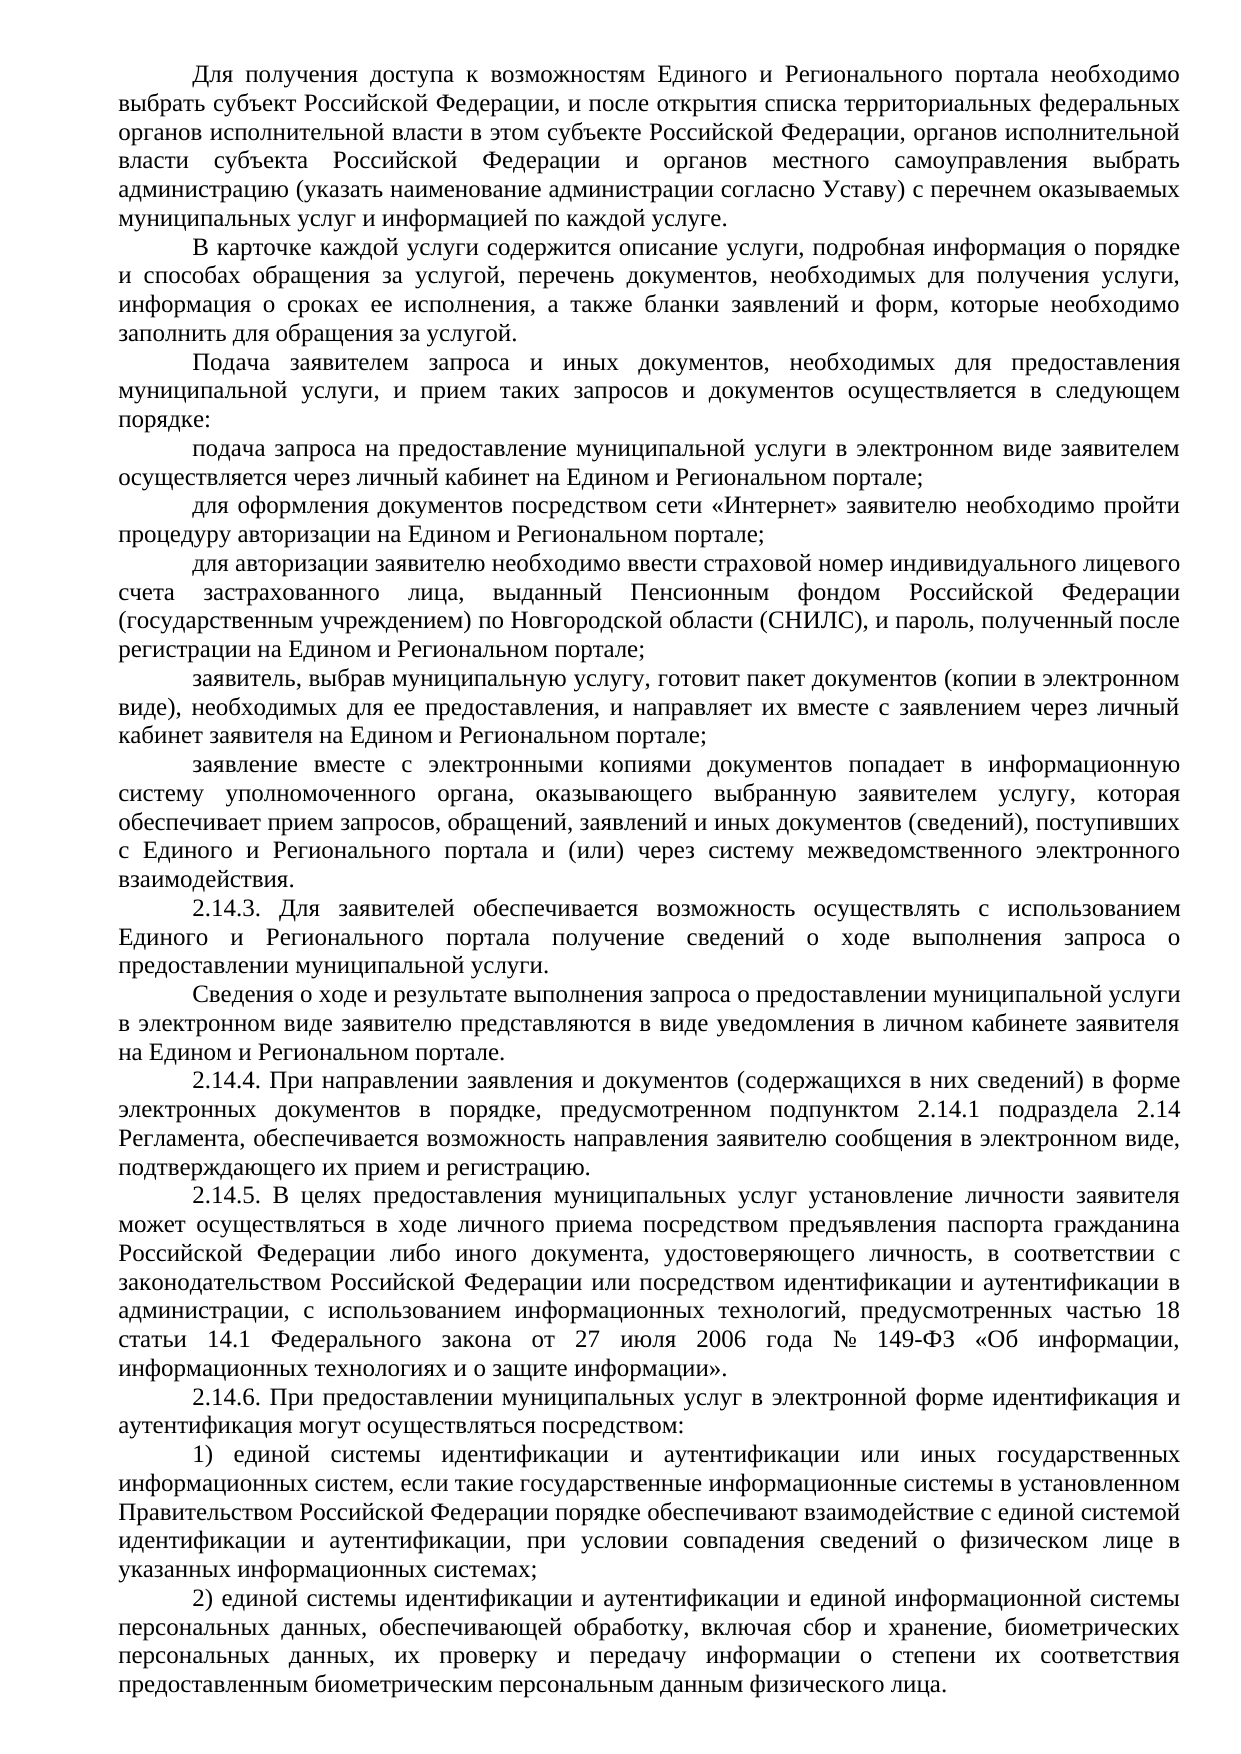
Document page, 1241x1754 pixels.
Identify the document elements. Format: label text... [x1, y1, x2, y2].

text В карточке каждой услуги содержится описание услуги, подробная информация о порядке и способах обращения за услугой, перечень документов, необходимых для получения услуги, информация о сроках ее исполнения, а также бланки заявлений и форм, которые необходимо заполнить для обращения за услугой. [118, 232, 1181, 347]
text Сведения о ходе и результате выполнения запроса о предоставлении муниципальной услуги в электронном виде заявителю представляются в виде уведомления в личном кабинете заявителя на Едином и Региональном портале. [118, 979, 1181, 1065]
text 2) единой системы идентификации и аутентификации и единой информационной системы персональных данных, обеспечивающей обработку, включая сбор и хранение, биометрических персональных данных, их проверку и передачу информации о степени их соответствия предоставленным биометрическим персональным данным физического лица. [118, 1583, 1181, 1698]
text 2.14.5. В целях предоставления муниципальных услуг установление личности заявителя может осуществляться в ходе личного приема посредством предъявления паспорта гражданина Российской Федерации либо иного документа, удостоверяющего личность, в соответствии с законодательством Российской Федерации или посредством идентификации и аутентификации в администрации, с использованием информационных технологий, предусмотренных частью 18 статьи 14.1 Федерального закона от 27 июля 2006 года № 149-ФЗ «Об информации, информационных технологиях и о защите информации». [118, 1180, 1181, 1382]
text подача запроса на предоставление муниципальной услуги в электронном виде заявителем осуществляется через личный кабинет на Едином и Региональном портале; [118, 433, 1181, 490]
text 1) единой системы идентификации и аутентификации или иных государственных информационных систем, если такие государственные информационные системы в установленном Правительством Российской Федерации порядке обеспечивают взаимодействие с единой системой идентификации и аутентификации, при условии совпадения сведений о физическом лице в указанных информационных системах; [118, 1439, 1181, 1583]
text заявитель, выбрав муниципальную услугу, готовит пакет документов (копии в электронном виде), необходимых для ее предоставления, и направляет их вместе с заявлением через личный кабинет заявителя на Едином и Региональном портале; [118, 663, 1181, 749]
text для авторизации заявителю необходимо ввести страховой номер индивидуального лицевого счета застрахованного лица, выданный Пенсионным фондом Российской Федерации (государственным учреждением) по Новгородской области (СНИЛС), и пароль, полученный после регистрации на Едином и Региональном портале; [118, 548, 1181, 663]
text для оформления документов посредством сети «Интернет» заявителю необходимо пройти процедуру авторизации на Едином и Региональном портале; [118, 490, 1181, 548]
text 2.14.6. При предоставлении муниципальных услуг в электронной форме идентификация и аутентификация могут осуществляться посредством: [118, 1382, 1181, 1439]
text 2.14.3. Для заявителей обеспечивается возможность осуществлять с использованием Единого и Регионального портала получение сведений о ходе выполнения запроса о предоставлении муниципальной услуги. [118, 893, 1181, 979]
text Для получения доступа к возможностям Единого и Регионального портала необходимо выбрать субъект Российской Федерации, и после открытия списка территориальных федеральных органов исполнительной власти в этом субъекте Российской Федерации, органов исполнительной власти субъекта Российской Федерации и органов местного самоуправления выбрать администрацию (указать наименование администрации согласно Уставу) с перечнем оказываемых муниципальных услуг и информацией по каждой услуге. [118, 59, 1181, 232]
text заявление вместе с электронными копиями документов попадает в информационную систему уполномоченного органа, оказывающего выбранную заявителем услугу, которая обеспечивает прием запросов, обращений, заявлений и иных документов (сведений), поступивших с Единого и Регионального портала и (или) через систему межведомственного электронного взаимодействия. [118, 749, 1181, 893]
text 2.14.4. При направлении заявления и документов (содержащихся в них сведений) в форме электронных документов в порядке, предусмотренном подпунктом 2.14.1 подраздела 2.14 Регламента, обеспечивается возможность направления заявителю сообщения в электронном виде, подтверждающего их прием и регистрацию. [118, 1065, 1181, 1180]
text Подача заявителем запроса и иных документов, необходимых для предоставления муниципальной услуги, и прием таких запросов и документов осуществляется в следующем порядке: [118, 347, 1181, 433]
